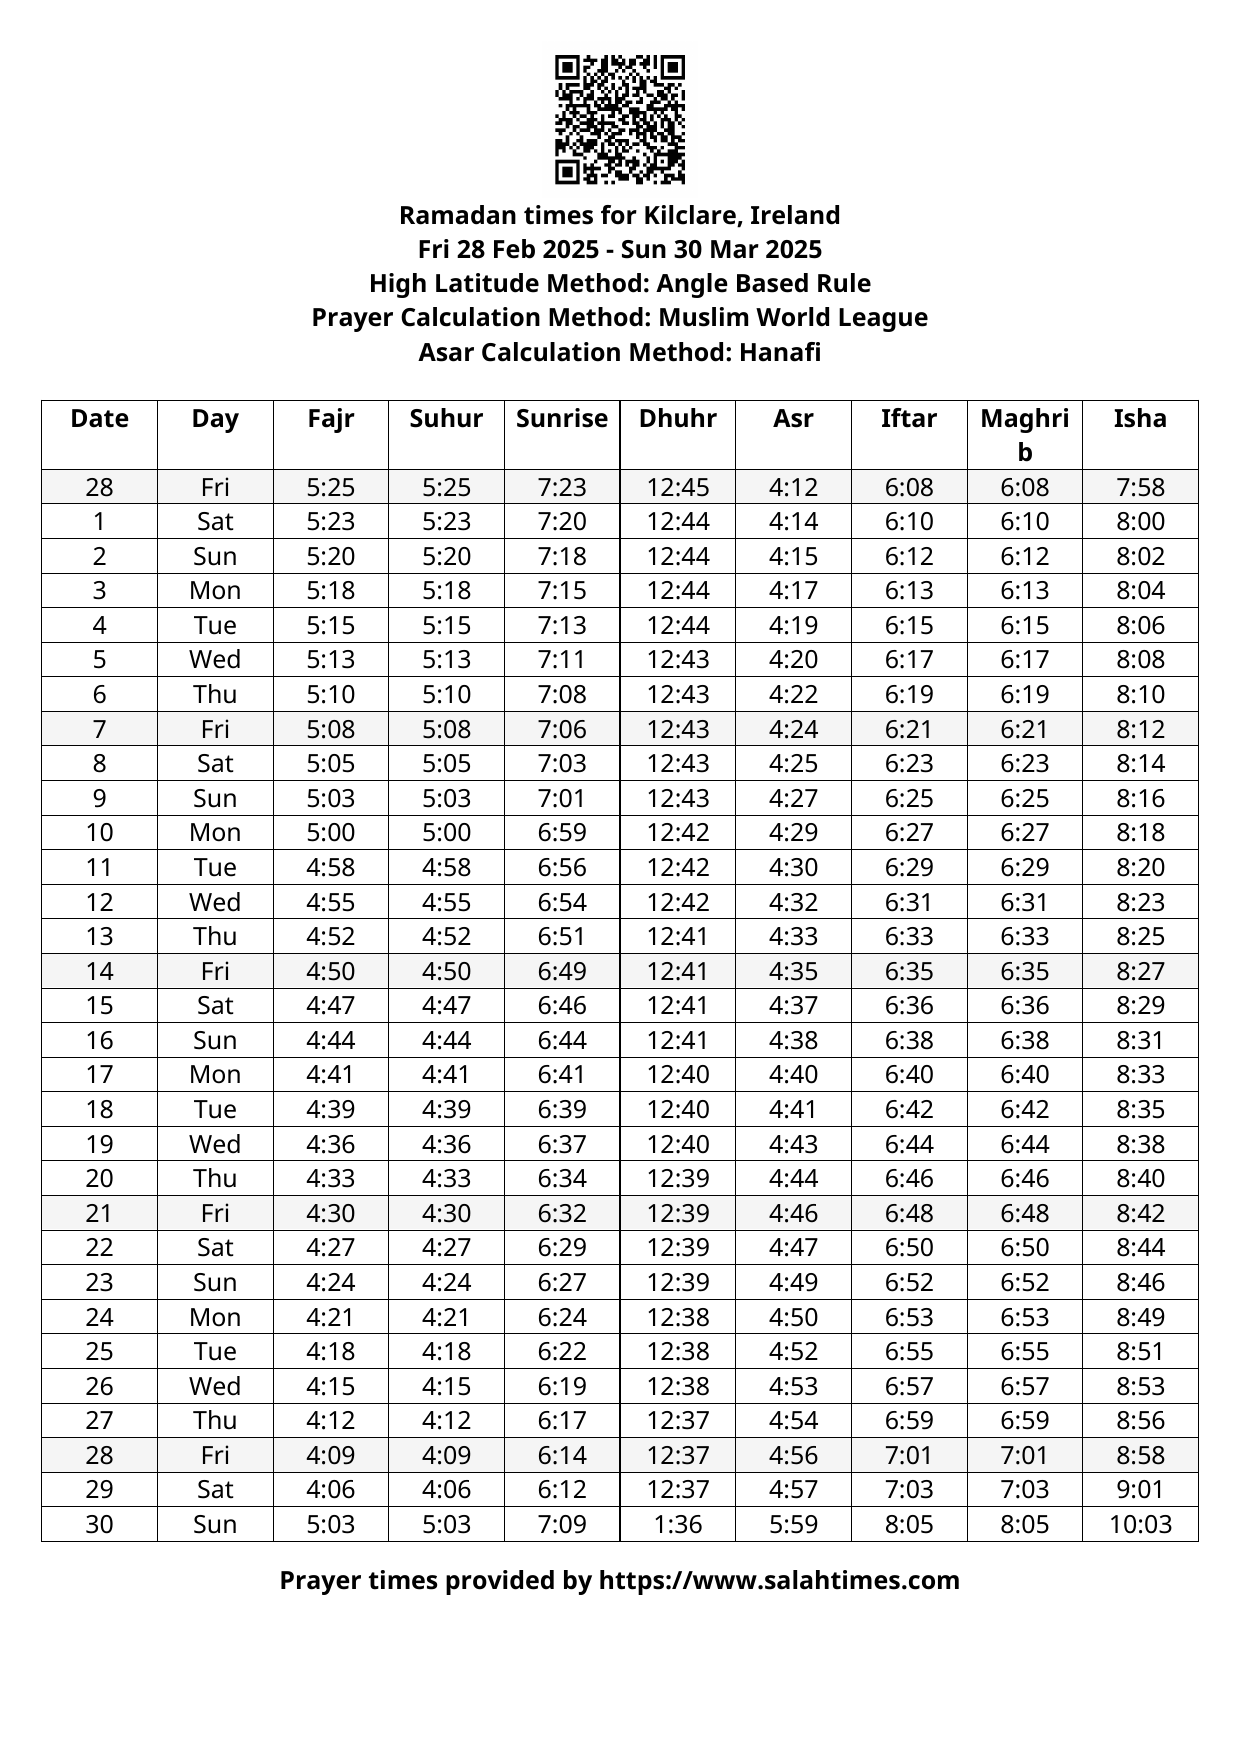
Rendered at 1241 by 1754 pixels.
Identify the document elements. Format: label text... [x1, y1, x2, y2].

table_cell 4:47 [736, 1231, 851, 1264]
table_cell 5 [42, 643, 157, 676]
table_cell 6:31 [852, 885, 967, 918]
table_cell 6:51 [505, 919, 619, 953]
table_cell 6:17 [505, 1404, 619, 1437]
table_cell 8:10 [1083, 677, 1198, 711]
table_cell 12:42 [621, 850, 735, 884]
table_cell 4:30 [736, 850, 851, 884]
table_cell 5:00 [274, 816, 388, 849]
table_cell Thu [158, 1161, 273, 1195]
table_cell 5:03 [274, 1507, 388, 1541]
table_cell 4:19 [736, 608, 851, 642]
table_cell 4:38 [736, 1023, 851, 1057]
table_cell 12:43 [621, 643, 735, 676]
table_cell 6 [42, 677, 157, 711]
table_cell 4:15 [274, 1369, 388, 1402]
table_cell 6:39 [505, 1092, 619, 1126]
table_cell 6:32 [505, 1196, 619, 1229]
table_cell Sun [158, 539, 273, 572]
table_cell 6:38 [968, 1023, 1082, 1057]
table_cell 12:41 [621, 919, 735, 953]
table_cell 7:20 [505, 504, 619, 538]
table_cell 4:27 [389, 1231, 504, 1264]
table_cell 12:39 [621, 1161, 735, 1195]
table_cell 6:21 [852, 712, 967, 745]
table_cell Thu [158, 1404, 273, 1437]
table_cell 12:37 [621, 1438, 735, 1472]
table_cell 4:33 [389, 1161, 504, 1195]
table_cell 24 [42, 1300, 157, 1333]
table_cell 12:38 [621, 1369, 735, 1402]
table_header Day [158, 401, 273, 469]
table_cell 5:05 [274, 746, 388, 780]
table_cell Sat [158, 1473, 273, 1506]
table_cell 6:54 [505, 885, 619, 918]
table_cell 12:44 [621, 608, 735, 642]
table_cell Mon [158, 574, 273, 607]
table_cell 4:44 [274, 1023, 388, 1057]
table_cell 3 [42, 574, 157, 607]
table_cell 12:40 [621, 1058, 735, 1091]
table_cell 4:43 [736, 1127, 851, 1160]
table_cell Tue [158, 850, 273, 884]
table_cell 8:05 [852, 1507, 967, 1541]
table_cell 7:18 [505, 539, 619, 572]
table_cell 6:36 [968, 989, 1082, 1022]
table_cell 5:13 [274, 643, 388, 676]
table_cell 8:02 [1083, 539, 1198, 572]
table_cell Fri [158, 712, 273, 745]
table_cell 9:01 [1083, 1473, 1198, 1506]
table_cell 6:21 [968, 712, 1082, 745]
table_cell 6:46 [505, 989, 619, 1022]
table_cell 28 [42, 1438, 157, 1472]
table_cell 5:25 [274, 470, 388, 503]
table_cell 4:27 [274, 1231, 388, 1264]
table_cell 7:03 [852, 1473, 967, 1506]
table_cell 5:10 [274, 677, 388, 711]
table_cell 6:31 [968, 885, 1082, 918]
table_cell 9 [42, 781, 157, 814]
table_cell 6:08 [852, 470, 967, 503]
table_cell 6:25 [852, 781, 967, 814]
table_cell 4:33 [736, 919, 851, 953]
table_cell 11 [42, 850, 157, 884]
table_cell 6:44 [968, 1127, 1082, 1160]
table_cell 6:48 [852, 1196, 967, 1229]
table_cell 6:15 [968, 608, 1082, 642]
table_cell 4:29 [736, 816, 851, 849]
table_cell 4:47 [274, 989, 388, 1022]
table_cell 4:44 [389, 1023, 504, 1057]
table_header Asr [736, 401, 851, 469]
table_cell 5:13 [389, 643, 504, 676]
table_cell 4:30 [274, 1196, 388, 1229]
table_cell 4:24 [274, 1265, 388, 1299]
table_cell 27 [42, 1404, 157, 1437]
table_cell 8:06 [1083, 608, 1198, 642]
table_cell 4:52 [274, 919, 388, 953]
table_cell Sun [158, 1023, 273, 1057]
table_cell 16 [42, 1023, 157, 1057]
table_cell 6:12 [852, 539, 967, 572]
table_cell 7:06 [505, 712, 619, 745]
table_cell 12:39 [621, 1231, 735, 1264]
table_cell 4:06 [274, 1473, 388, 1506]
table_cell 6:33 [968, 919, 1082, 953]
table_cell 6:19 [968, 677, 1082, 711]
table_cell 5:18 [274, 574, 388, 607]
table_cell 5:05 [389, 746, 504, 780]
table_cell 7:03 [505, 746, 619, 780]
text Asar Calculation Method: Hanafi [42, 334, 1198, 368]
table_cell 12:41 [621, 954, 735, 987]
table_cell 5:08 [389, 712, 504, 745]
table_cell 6:35 [852, 954, 967, 987]
table_cell 6:44 [852, 1127, 967, 1160]
table_cell 14 [42, 954, 157, 987]
table_cell 4:40 [736, 1058, 851, 1091]
table_cell 8:27 [1083, 954, 1198, 987]
table_cell 6:57 [852, 1369, 967, 1402]
table_cell 6:53 [968, 1300, 1082, 1333]
table_cell Sat [158, 989, 273, 1022]
table_cell 4:39 [389, 1092, 504, 1126]
table_cell 5:25 [389, 470, 504, 503]
table_cell 12:38 [621, 1300, 735, 1333]
table_cell Fri [158, 954, 273, 987]
table_cell 5:03 [389, 781, 504, 814]
table_cell 7:01 [505, 781, 619, 814]
table_cell 7:01 [852, 1438, 967, 1472]
table_cell 4:50 [274, 954, 388, 987]
table_cell 21 [42, 1196, 157, 1229]
table_cell 4:12 [736, 470, 851, 503]
table_cell 5:20 [274, 539, 388, 572]
table_cell 22 [42, 1231, 157, 1264]
table_cell 5:10 [389, 677, 504, 711]
table_cell 12:39 [621, 1265, 735, 1299]
table_cell 6:08 [968, 470, 1082, 503]
table_cell Sat [158, 746, 273, 780]
table_cell 6:44 [505, 1023, 619, 1057]
table_cell 4:55 [274, 885, 388, 918]
table_cell 8:35 [1083, 1092, 1198, 1126]
table_cell 6:22 [505, 1334, 619, 1368]
table_cell 5:15 [389, 608, 504, 642]
table_cell 4:39 [274, 1092, 388, 1126]
table_cell 4:25 [736, 746, 851, 780]
table_cell 4:46 [736, 1196, 851, 1229]
table_cell 8:46 [1083, 1265, 1198, 1299]
table_cell 4:12 [389, 1404, 504, 1437]
table_cell Tue [158, 608, 273, 642]
table_cell 5:59 [736, 1507, 851, 1541]
table_cell 4:49 [736, 1265, 851, 1299]
table_cell 4:55 [389, 885, 504, 918]
table_cell 8:31 [1083, 1023, 1198, 1057]
table_cell 12:39 [621, 1196, 735, 1229]
table_cell 15 [42, 989, 157, 1022]
table_cell 4:15 [736, 539, 851, 572]
table_cell 6:33 [852, 919, 967, 953]
table_cell 6:40 [852, 1058, 967, 1091]
table_cell 6:53 [852, 1300, 967, 1333]
text High Latitude Method: Angle Based Rule [42, 266, 1198, 300]
table_cell 8:29 [1083, 989, 1198, 1022]
table_cell 12:40 [621, 1092, 735, 1126]
table_cell 8:42 [1083, 1196, 1198, 1229]
table_cell 17 [42, 1058, 157, 1091]
table_cell 6:27 [968, 816, 1082, 849]
table_cell 6:29 [505, 1231, 619, 1264]
table_header Sunrise [505, 401, 619, 469]
table_header Date [42, 401, 157, 469]
table_cell 6:12 [968, 539, 1082, 572]
table_cell 2 [42, 539, 157, 572]
text Prayer Calculation Method: Muslim World League [42, 300, 1198, 334]
table_cell 6:24 [505, 1300, 619, 1333]
table_cell 12:38 [621, 1334, 735, 1368]
table_cell 5:15 [274, 608, 388, 642]
table_cell Sun [158, 1507, 273, 1541]
table_cell 7 [42, 712, 157, 745]
table_cell 4:50 [389, 954, 504, 987]
table_cell 4:47 [389, 989, 504, 1022]
table_header Fajr [274, 401, 388, 469]
table_cell 8:05 [968, 1507, 1082, 1541]
table_cell 12:41 [621, 989, 735, 1022]
table_cell 5:23 [274, 504, 388, 538]
table_cell 8:08 [1083, 643, 1198, 676]
table_cell 6:19 [852, 677, 967, 711]
table_cell 6:13 [852, 574, 967, 607]
table_cell 12:44 [621, 539, 735, 572]
table_cell 6:38 [852, 1023, 967, 1057]
table_cell 7:11 [505, 643, 619, 676]
table_cell 8:23 [1083, 885, 1198, 918]
table_cell 4 [42, 608, 157, 642]
table_cell 12:37 [621, 1473, 735, 1506]
table_cell Thu [158, 919, 273, 953]
table_cell 25 [42, 1334, 157, 1368]
table_cell 4:12 [274, 1404, 388, 1437]
table_cell 4:21 [389, 1300, 504, 1333]
table_cell 8:38 [1083, 1127, 1198, 1160]
table_cell 12:40 [621, 1127, 735, 1160]
table_header Suhur [389, 401, 504, 469]
table_cell Wed [158, 643, 273, 676]
table_cell 8:44 [1083, 1231, 1198, 1264]
table_cell Tue [158, 1092, 273, 1126]
table_cell 8:18 [1083, 816, 1198, 849]
table_header Isha [1083, 401, 1198, 469]
table_cell 4:44 [736, 1161, 851, 1195]
table_cell 4:30 [389, 1196, 504, 1229]
table_cell 4:14 [736, 504, 851, 538]
table_cell 7:58 [1083, 470, 1198, 503]
table_cell Tue [158, 1334, 273, 1368]
table_cell 4:06 [389, 1473, 504, 1506]
table_cell 29 [42, 1473, 157, 1506]
table_cell 12:43 [621, 677, 735, 711]
table_cell 6:42 [852, 1092, 967, 1126]
table_cell 7:03 [968, 1473, 1082, 1506]
table_cell 8:56 [1083, 1404, 1198, 1437]
table_cell 6:48 [968, 1196, 1082, 1229]
table_cell 1 [42, 504, 157, 538]
table_cell Wed [158, 1127, 273, 1160]
table_cell 6:29 [968, 850, 1082, 884]
table_cell 5:20 [389, 539, 504, 572]
table_cell 6:10 [968, 504, 1082, 538]
table_cell 6:50 [852, 1231, 967, 1264]
table_cell 12:44 [621, 504, 735, 538]
table_cell 4:54 [736, 1404, 851, 1437]
table_cell 6:35 [968, 954, 1082, 987]
table_cell Sat [158, 1231, 273, 1264]
table_cell 4:20 [736, 643, 851, 676]
table_cell 8:40 [1083, 1161, 1198, 1195]
table_cell 6:59 [968, 1404, 1082, 1437]
table_cell 6:42 [968, 1092, 1082, 1126]
table_cell 28 [42, 470, 157, 503]
picture [542, 41, 699, 198]
table_cell 6:10 [852, 504, 967, 538]
text Fri 28 Feb 2025 - Sun 30 Mar 2025 [42, 232, 1198, 266]
table_cell 4:50 [736, 1300, 851, 1333]
table_cell 6:17 [852, 643, 967, 676]
table_cell 5:03 [274, 781, 388, 814]
table_cell 6:27 [505, 1265, 619, 1299]
table_cell 6:57 [968, 1369, 1082, 1402]
table_cell Fri [158, 470, 273, 503]
table_cell 8:04 [1083, 574, 1198, 607]
table_cell 4:41 [274, 1058, 388, 1091]
table_cell 13 [42, 919, 157, 953]
table_cell 7:23 [505, 470, 619, 503]
table_cell 4:35 [736, 954, 851, 987]
table_cell 4:56 [736, 1438, 851, 1472]
table_cell 6:46 [968, 1161, 1082, 1195]
table_cell 6:14 [505, 1438, 619, 1472]
table_cell 6:52 [852, 1265, 967, 1299]
table_cell 6:17 [968, 643, 1082, 676]
table_cell 26 [42, 1369, 157, 1402]
table_cell 8:20 [1083, 850, 1198, 884]
table_cell 20 [42, 1161, 157, 1195]
text Prayer times provided by https://www.salahtimes.com [42, 1563, 1198, 1597]
table_cell 8:58 [1083, 1438, 1198, 1472]
table_cell 5:08 [274, 712, 388, 745]
table_cell 12:44 [621, 574, 735, 607]
table_cell 8:14 [1083, 746, 1198, 780]
table_cell 7:01 [968, 1438, 1082, 1472]
table_cell 6:52 [968, 1265, 1082, 1299]
table_cell 10 [42, 816, 157, 849]
table_cell 4:57 [736, 1473, 851, 1506]
table_cell 30 [42, 1507, 157, 1541]
table_cell 12:37 [621, 1404, 735, 1437]
table_cell 6:23 [968, 746, 1082, 780]
table_cell 4:24 [389, 1265, 504, 1299]
table_cell 5:00 [389, 816, 504, 849]
table_cell 8:49 [1083, 1300, 1198, 1333]
table_cell 6:13 [968, 574, 1082, 607]
table_cell 12:45 [621, 470, 735, 503]
table_cell Wed [158, 1369, 273, 1402]
table_cell 6:55 [968, 1334, 1082, 1368]
table_cell 12:43 [621, 781, 735, 814]
table_cell 6:40 [968, 1058, 1082, 1091]
table_cell Sun [158, 781, 273, 814]
table_cell 4:32 [736, 885, 851, 918]
table_cell 5:18 [389, 574, 504, 607]
table_cell 4:15 [389, 1369, 504, 1402]
table_cell Mon [158, 1058, 273, 1091]
table_cell 6:59 [505, 816, 619, 849]
table_cell Mon [158, 816, 273, 849]
table_cell 12:42 [621, 816, 735, 849]
table_cell 4:41 [736, 1092, 851, 1126]
table_cell 6:34 [505, 1161, 619, 1195]
table_cell 7:15 [505, 574, 619, 607]
table_cell 4:37 [736, 989, 851, 1022]
table_cell 4:52 [736, 1334, 851, 1368]
table_cell 6:25 [968, 781, 1082, 814]
table_cell 6:55 [852, 1334, 967, 1368]
table_cell 19 [42, 1127, 157, 1160]
table_cell 4:09 [389, 1438, 504, 1472]
table_cell 8:12 [1083, 712, 1198, 745]
table_cell 4:24 [736, 712, 851, 745]
table_cell 5:23 [389, 504, 504, 538]
table_cell 8:51 [1083, 1334, 1198, 1368]
table_cell 6:27 [852, 816, 967, 849]
table_cell Thu [158, 677, 273, 711]
table_cell 6:12 [505, 1473, 619, 1506]
table_cell Fri [158, 1196, 273, 1229]
table_cell 10:03 [1083, 1507, 1198, 1541]
table_cell 5:03 [389, 1507, 504, 1541]
table_cell 23 [42, 1265, 157, 1299]
table_header Iftar [852, 401, 967, 469]
table_cell 4:18 [274, 1334, 388, 1368]
table_cell 4:21 [274, 1300, 388, 1333]
table_cell 18 [42, 1092, 157, 1126]
table_cell 6:50 [968, 1231, 1082, 1264]
table_cell Mon [158, 1300, 273, 1333]
table_cell 8:53 [1083, 1369, 1198, 1402]
table_cell 6:29 [852, 850, 967, 884]
table_cell 6:19 [505, 1369, 619, 1402]
table_cell 6:59 [852, 1404, 967, 1437]
table_cell 1:36 [621, 1507, 735, 1541]
table_cell 12 [42, 885, 157, 918]
table_cell 7:09 [505, 1507, 619, 1541]
table_cell 4:17 [736, 574, 851, 607]
table_cell 4:36 [274, 1127, 388, 1160]
table_cell 6:37 [505, 1127, 619, 1160]
table_cell 8:33 [1083, 1058, 1198, 1091]
table_cell Wed [158, 885, 273, 918]
table_cell 12:43 [621, 712, 735, 745]
table_cell 4:58 [389, 850, 504, 884]
table_cell 12:42 [621, 885, 735, 918]
table_cell 7:08 [505, 677, 619, 711]
table_cell 6:36 [852, 989, 967, 1022]
table_cell 4:18 [389, 1334, 504, 1368]
table_cell 8:16 [1083, 781, 1198, 814]
table_cell 6:23 [852, 746, 967, 780]
table_cell Fri [158, 1438, 273, 1472]
table_cell 4:52 [389, 919, 504, 953]
table_cell 6:15 [852, 608, 967, 642]
table_cell 6:46 [852, 1161, 967, 1195]
table_cell 8:00 [1083, 504, 1198, 538]
table_cell 6:49 [505, 954, 619, 987]
table_cell Sat [158, 504, 273, 538]
table_cell 4:58 [274, 850, 388, 884]
table_cell 4:22 [736, 677, 851, 711]
table_header Dhuhr [621, 401, 735, 469]
table_cell 6:56 [505, 850, 619, 884]
table_cell 6:41 [505, 1058, 619, 1091]
table_header Maghrib [968, 401, 1082, 469]
table_cell 12:41 [621, 1023, 735, 1057]
table_cell 12:43 [621, 746, 735, 780]
table_cell 4:09 [274, 1438, 388, 1472]
table_cell 8:25 [1083, 919, 1198, 953]
table_cell Sun [158, 1265, 273, 1299]
table_cell 4:33 [274, 1161, 388, 1195]
table_cell 7:13 [505, 608, 619, 642]
table_cell 4:27 [736, 781, 851, 814]
table_cell 8 [42, 746, 157, 780]
table_cell 4:36 [389, 1127, 504, 1160]
text Ramadan times for Kilclare, Ireland [42, 198, 1198, 232]
table_cell 4:53 [736, 1369, 851, 1402]
table_cell 4:41 [389, 1058, 504, 1091]
